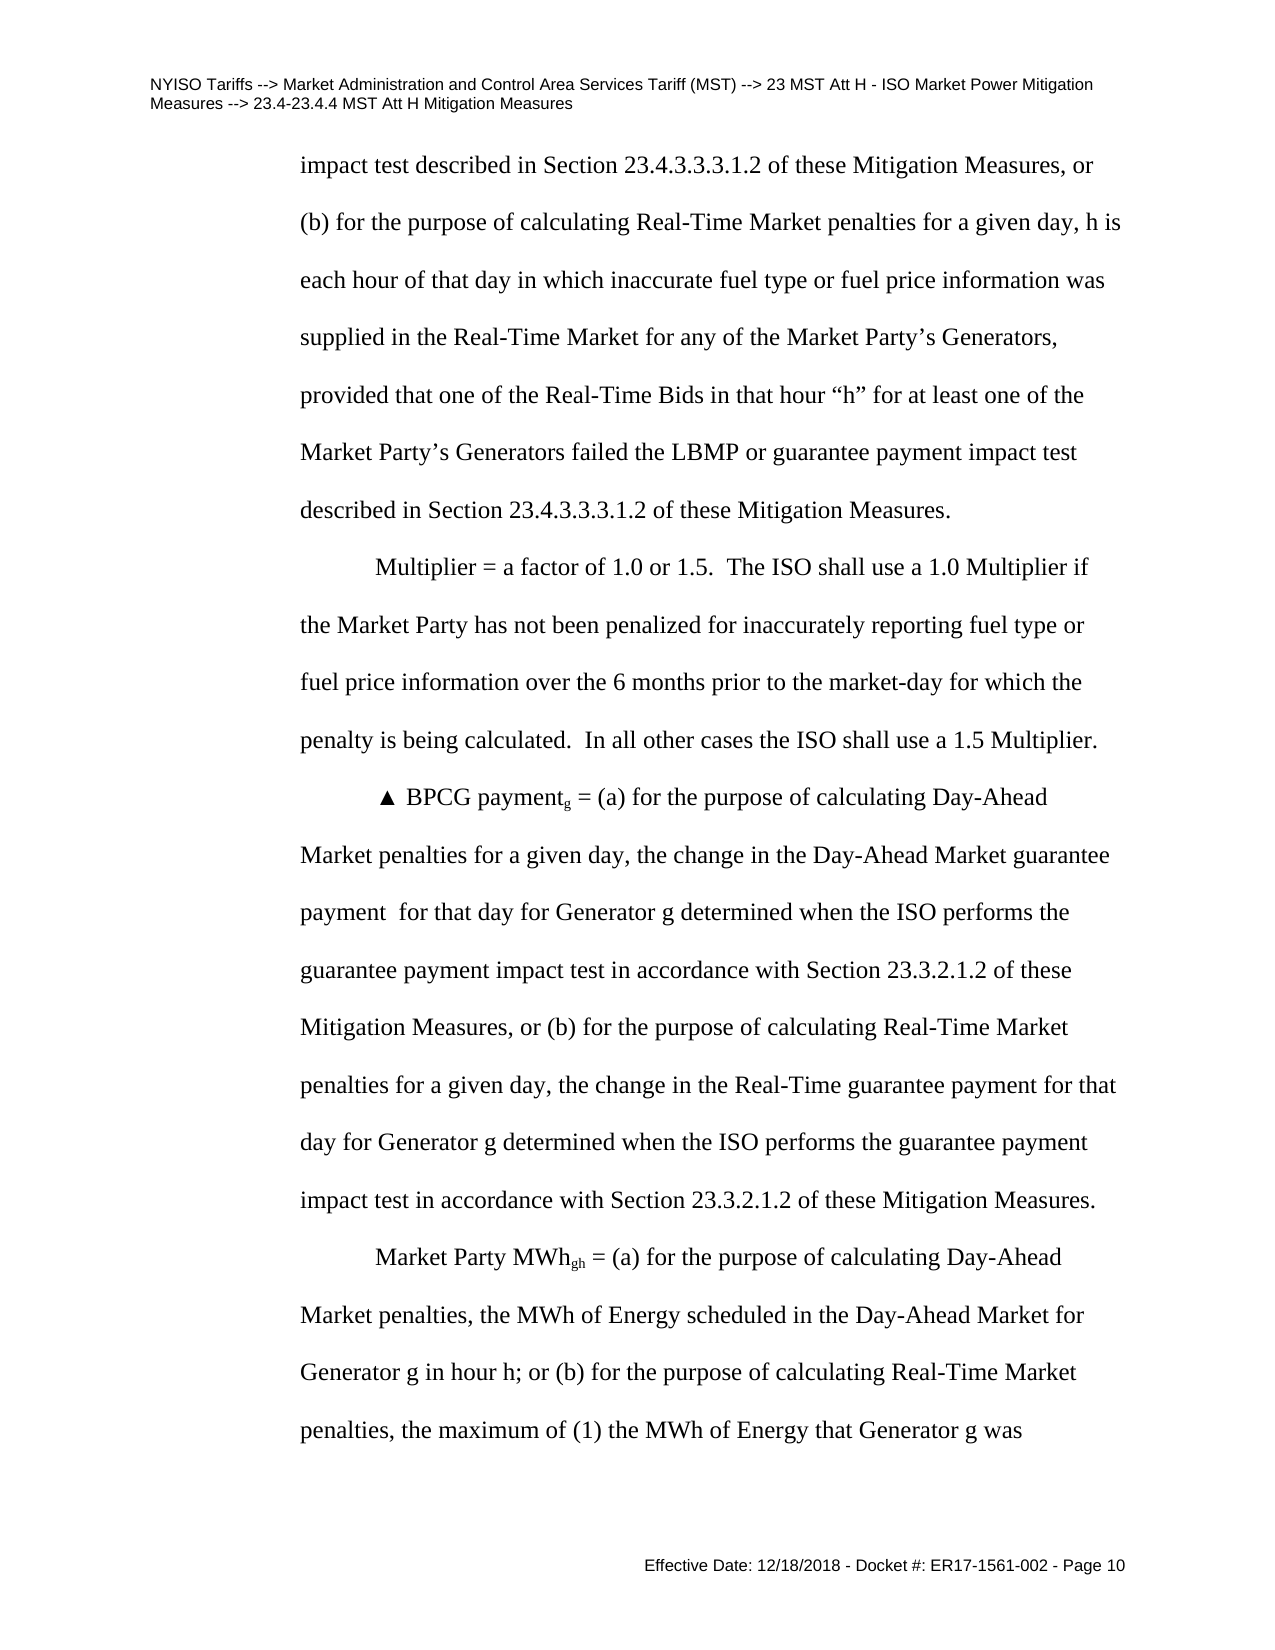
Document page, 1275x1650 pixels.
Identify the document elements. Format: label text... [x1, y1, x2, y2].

text Multiplier = a factor of 1.0 or 1.5. The ISO shall use a 1.0 Multiplier if the Market Party has not been penalized for inaccurately reporting fuel type or fuel price information over the 6 months prior to the market-day for which the penalty is being calculated. In all other cases the ISO shall use a 1.5 Multiplier. [300, 552, 1125, 754]
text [300, 1242, 1125, 1444]
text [300, 150, 1125, 524]
text ▲ BPCG paymentg = (a) for the purpose of calculating Day-Ahead Market penalties for a given day, the change in the Day-Ahead Market guarantee payment for that day for Generator g determined when the ISO performs the guarantee payment impact test in accordance with Section 23.3.2.1.2 of these Mitigation Measures, or (b) for the purpose of calculating Real-Time Market penalties for a given day, the change in the Real-Time guarantee payment for that day for Generator g determined when the ISO performs the guarantee payment impact test in accordance with Section 23.3.2.1.2 of these Mitigation Measures. [300, 782, 1125, 1214]
